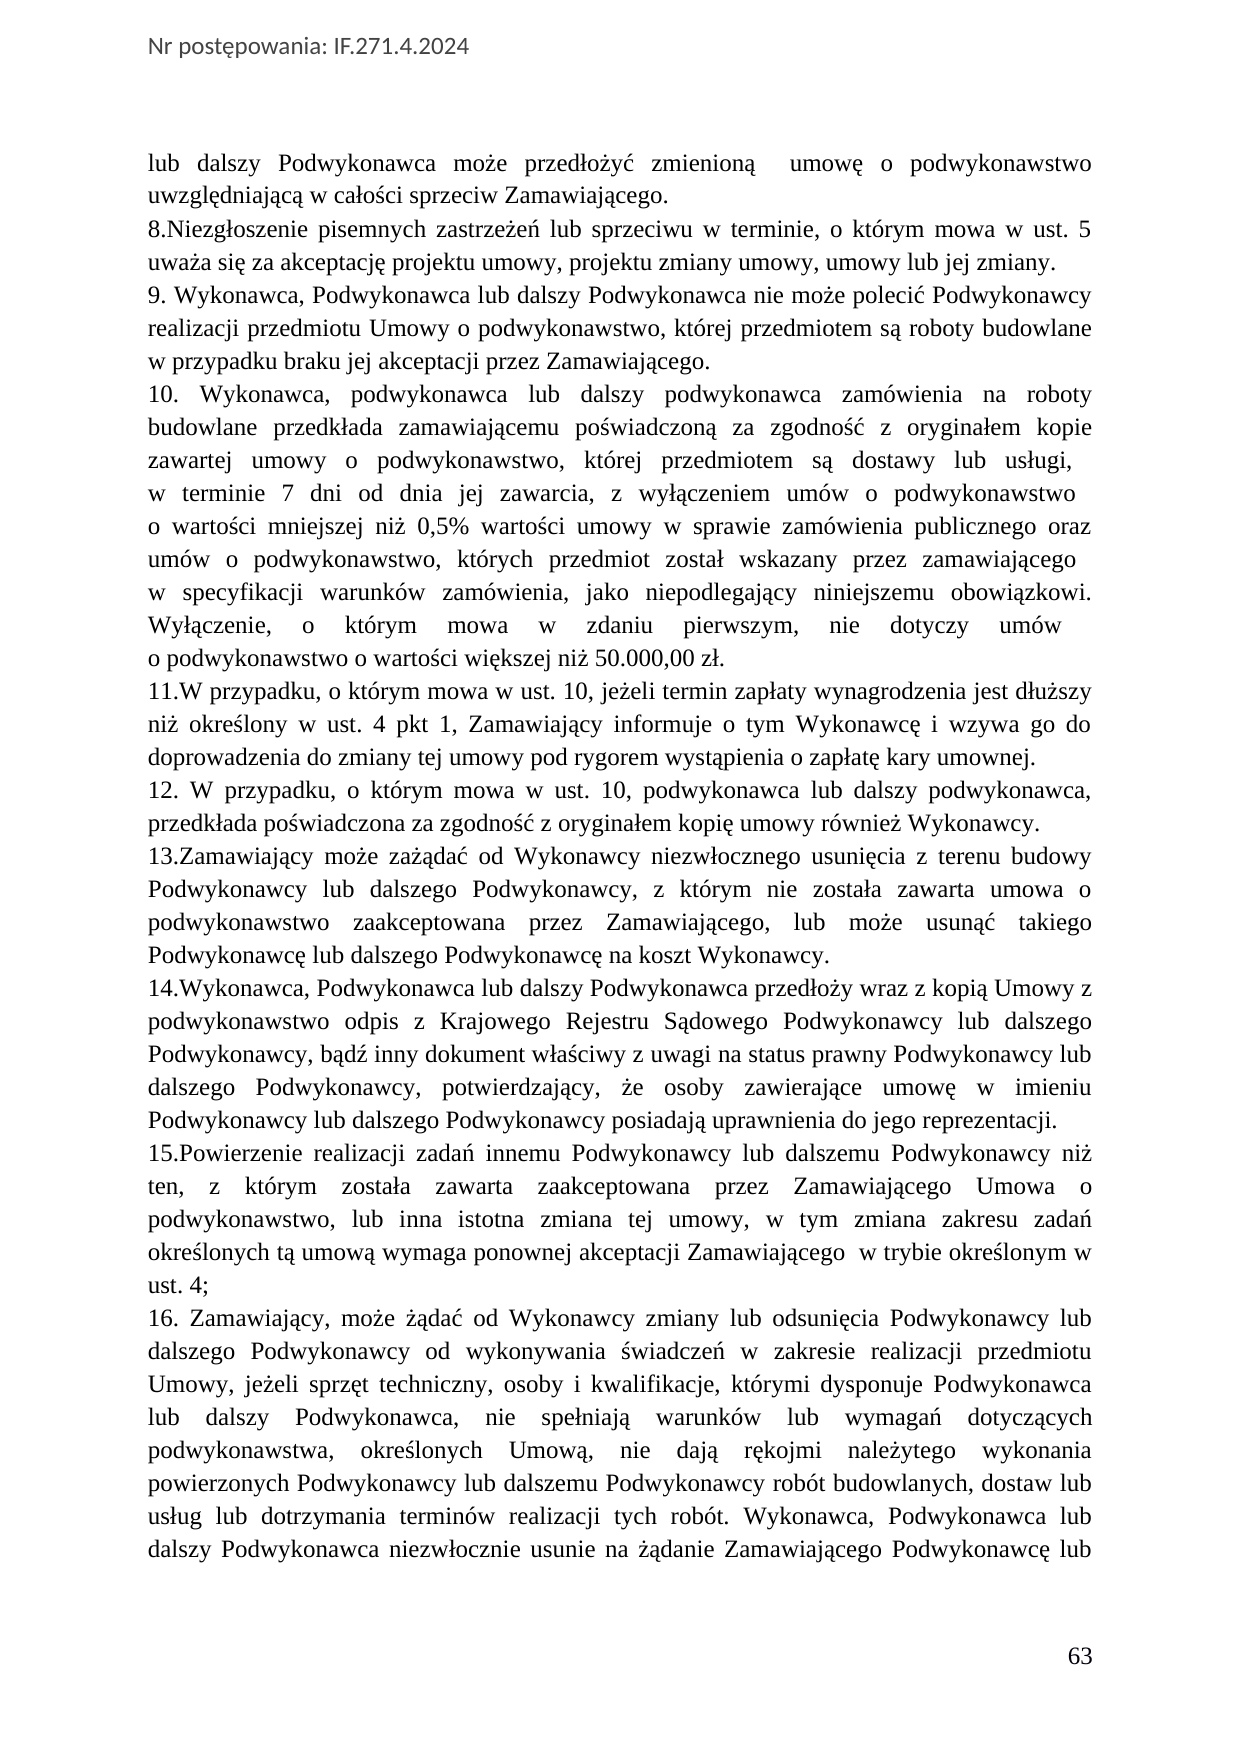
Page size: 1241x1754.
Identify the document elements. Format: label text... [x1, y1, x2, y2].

text 15.Powierzenie realizacji zadań innemu Podwykonawcy lub dalszemu Podwykonawcy niż ten, z którym została zawarta zaakceptowana przez Zamawiającego Umowa o podwykonawstwo, lub inna istotna zmiana tej umowy, w tym zmiana zakresu zadań określonych tą umową wymaga ponownej akceptacji Zamawiającego w trybie określonym w ust. 4; [148, 1138, 1093, 1299]
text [148, 148, 1093, 209]
text 13.Zamawiający może zażądać od Wykonawcy niezwłocznego usunięcia z terenu budowy Podwykonawcy lub dalszego Podwykonawcy, z którym nie została zawarta umowa o podwykonawstwo zaakceptowana przez Zamawiającego, lub może usunąć takiego Podwykonawcę lub dalszego Podwykonawcę na koszt Wykonawcy. [148, 841, 1093, 969]
text 14.Wykonawca, Podwykonawca lub dalszy Podwykonawca przedłoży wraz z kopią Umowy z podwykonawstwo odpis z Krajowego Rejestru Sądowego Podwykonawcy lub dalszego Podwykonawcy, bądź inny dokument właściwy z uwagi na status prawny Podwykonawcy lub dalszego Podwykonawcy, potwierdzający, że osoby zawierające umowę w imieniu Podwykonawcy lub dalszego Podwykonawcy posiadają uprawnienia do jego reprezentacji. [148, 973, 1093, 1134]
text 12. W przypadku, o którym mowa w ust. 10, podwykonawca lub dalszy podwykonawca, przedkłada poświadczona za zgodność z oryginałem kopię umowy również Wykonawcy. [148, 775, 1093, 837]
text 8.Niezgłoszenie pisemnych zastrzeżeń lub sprzeciwu w terminie, o którym mowa w ust. 5 uważa się za akceptację projektu umowy, projektu zmiany umowy, umowy lub jej zmiany. [148, 214, 1093, 275]
text 11.W przypadku, o którym mowa w ust. 10, jeżeli termin zapłaty wynagrodzenia jest dłuższy niż określony w ust. 4 pkt 1, Zamawiający informuje o tym Wykonawcę i wzywa go do doprowadzenia do zmiany tej umowy pod rygorem wystąpienia o zapłatę kary umownej. [148, 676, 1093, 771]
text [148, 1303, 1093, 1563]
text 10. Wykonawca, podwykonawca lub dalszy podwykonawca zamówienia na roboty budowlane przedkłada zamawiającemu poświadczoną za zgodność z oryginałem kopie zawartej umowy o podwykonawstwo, której przedmiotem są dostawy lub usługi, w terminie 7 dni od dnia jej zawarcia, z wyłączeniem umów o podwykonawstwo o wartości mniejszej niż 0,5% wartości umowy w sprawie zamówienia publicznego oraz umów o podwykonawstwo, których przedmiot został wskazany przez zamawiającego w specyfikacji warunków zamówienia, jako niepodlegający niniejszemu obowiązkowi. Wyłączenie, o którym mowa w zdaniu pierwszym, nie dotyczy umów o podwykonawstwo o wartości większej niż 50.000,00 zł. [148, 379, 1093, 672]
text 9. Wykonawca, Podwykonawca lub dalszy Podwykonawca nie może polecić Podwykonawcy realizacji przedmiotu Umowy o podwykonawstwo, której przedmiotem są roboty budowlane w przypadku braku jej akceptacji przez Zamawiającego. [148, 280, 1093, 374]
